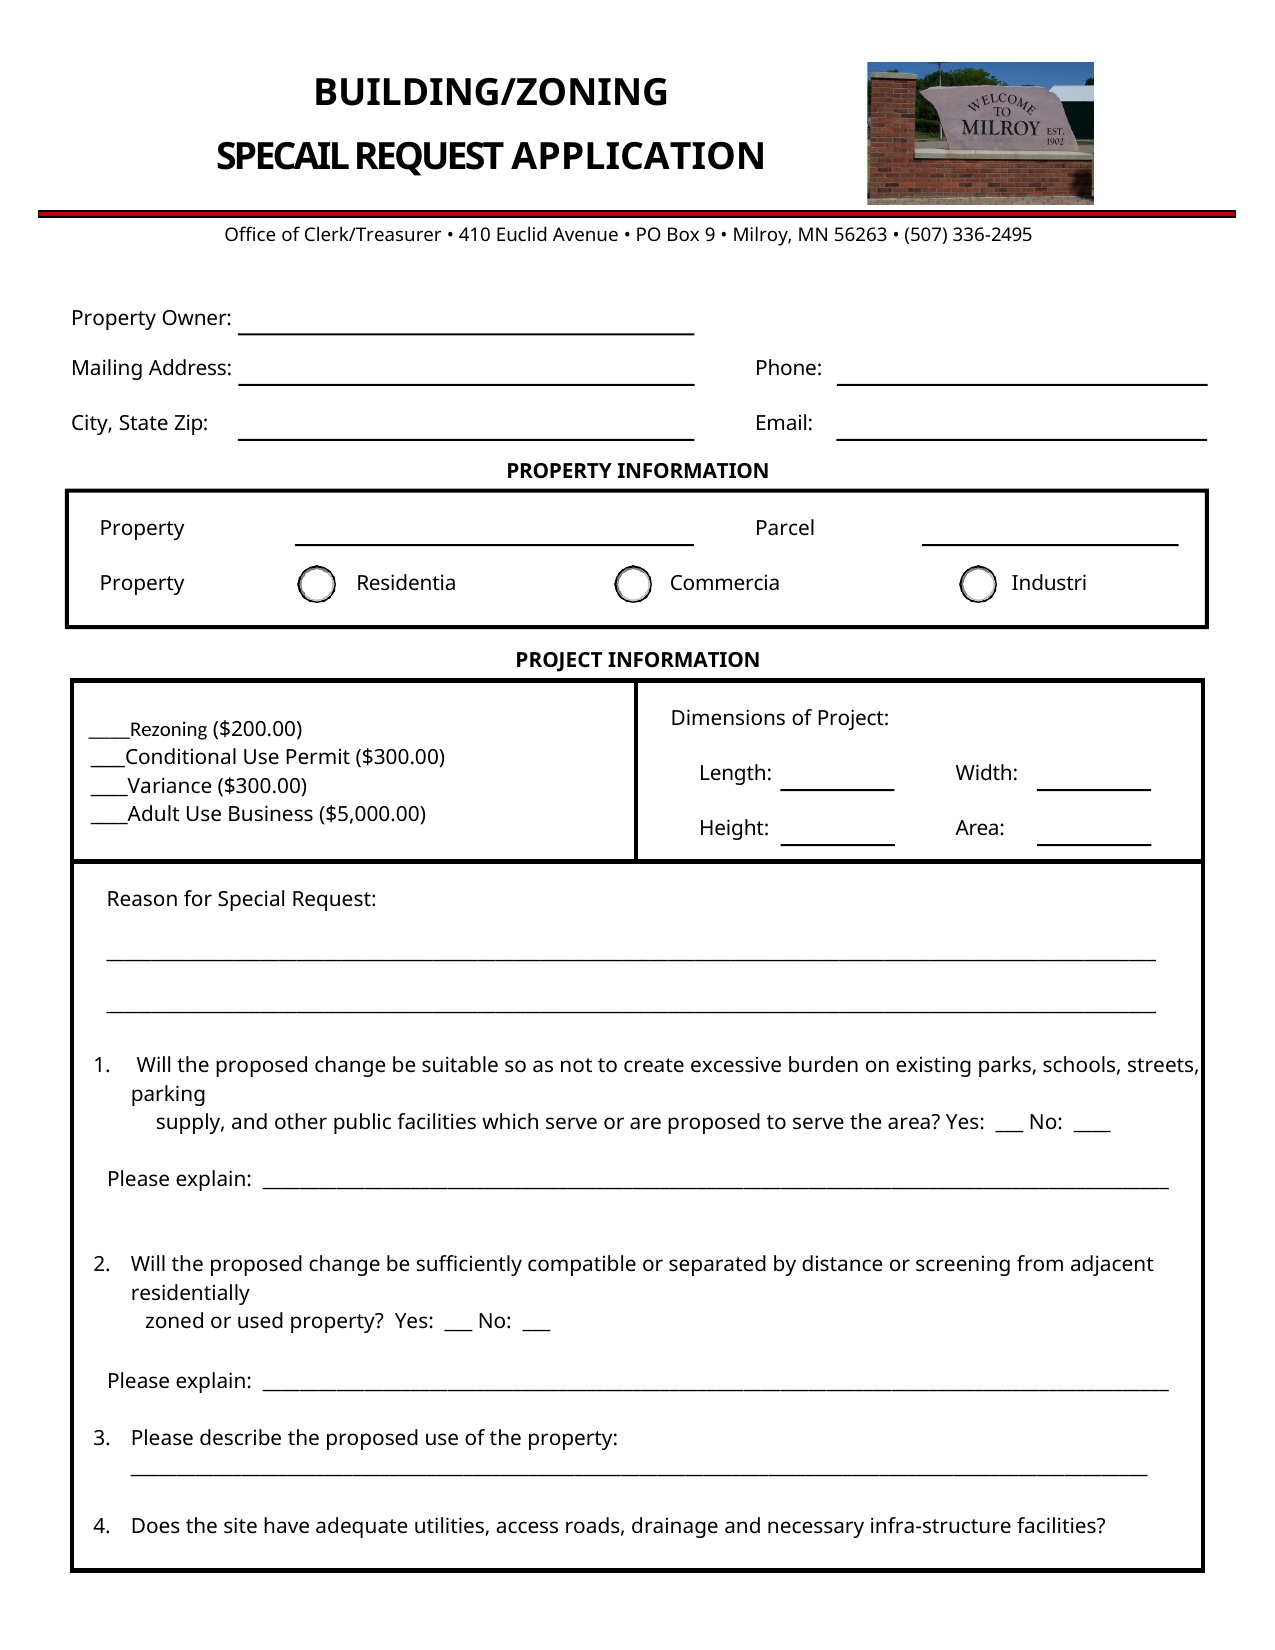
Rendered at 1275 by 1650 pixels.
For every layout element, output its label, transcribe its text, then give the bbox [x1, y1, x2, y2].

text Office of Clerk/Treasurer • 410 Euclid Avenue • PO Box 9 • Milroy, MN 56263 • (507) 336-2495 [224, 221, 1221, 246]
table_header Dimensions of Project: Length: Width: Height: Area: [638, 683, 1201, 859]
text City, State Zip: Email: [71, 408, 1221, 437]
picture [959, 565, 997, 603]
title BUILDING/ZONING [186, 65, 797, 116]
picture [614, 565, 652, 603]
text Mailing Address: Phone: [71, 353, 1221, 381]
text Property Owner: [71, 303, 1221, 331]
picture [867, 62, 1094, 205]
title SPECAIL REQUEST APPLICATION [186, 129, 797, 181]
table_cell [74, 864, 1201, 1568]
table_header ____Rezoning ($200.00) ____Conditional Use Permit ($300.00) ____Variance ($300.00) ____Adult Use Business ($5,000.00) [74, 683, 634, 859]
picture [297, 565, 336, 603]
text PROPERTY INFORMATION [55, 456, 1221, 485]
text PROJECT INFORMATION [55, 645, 1221, 674]
